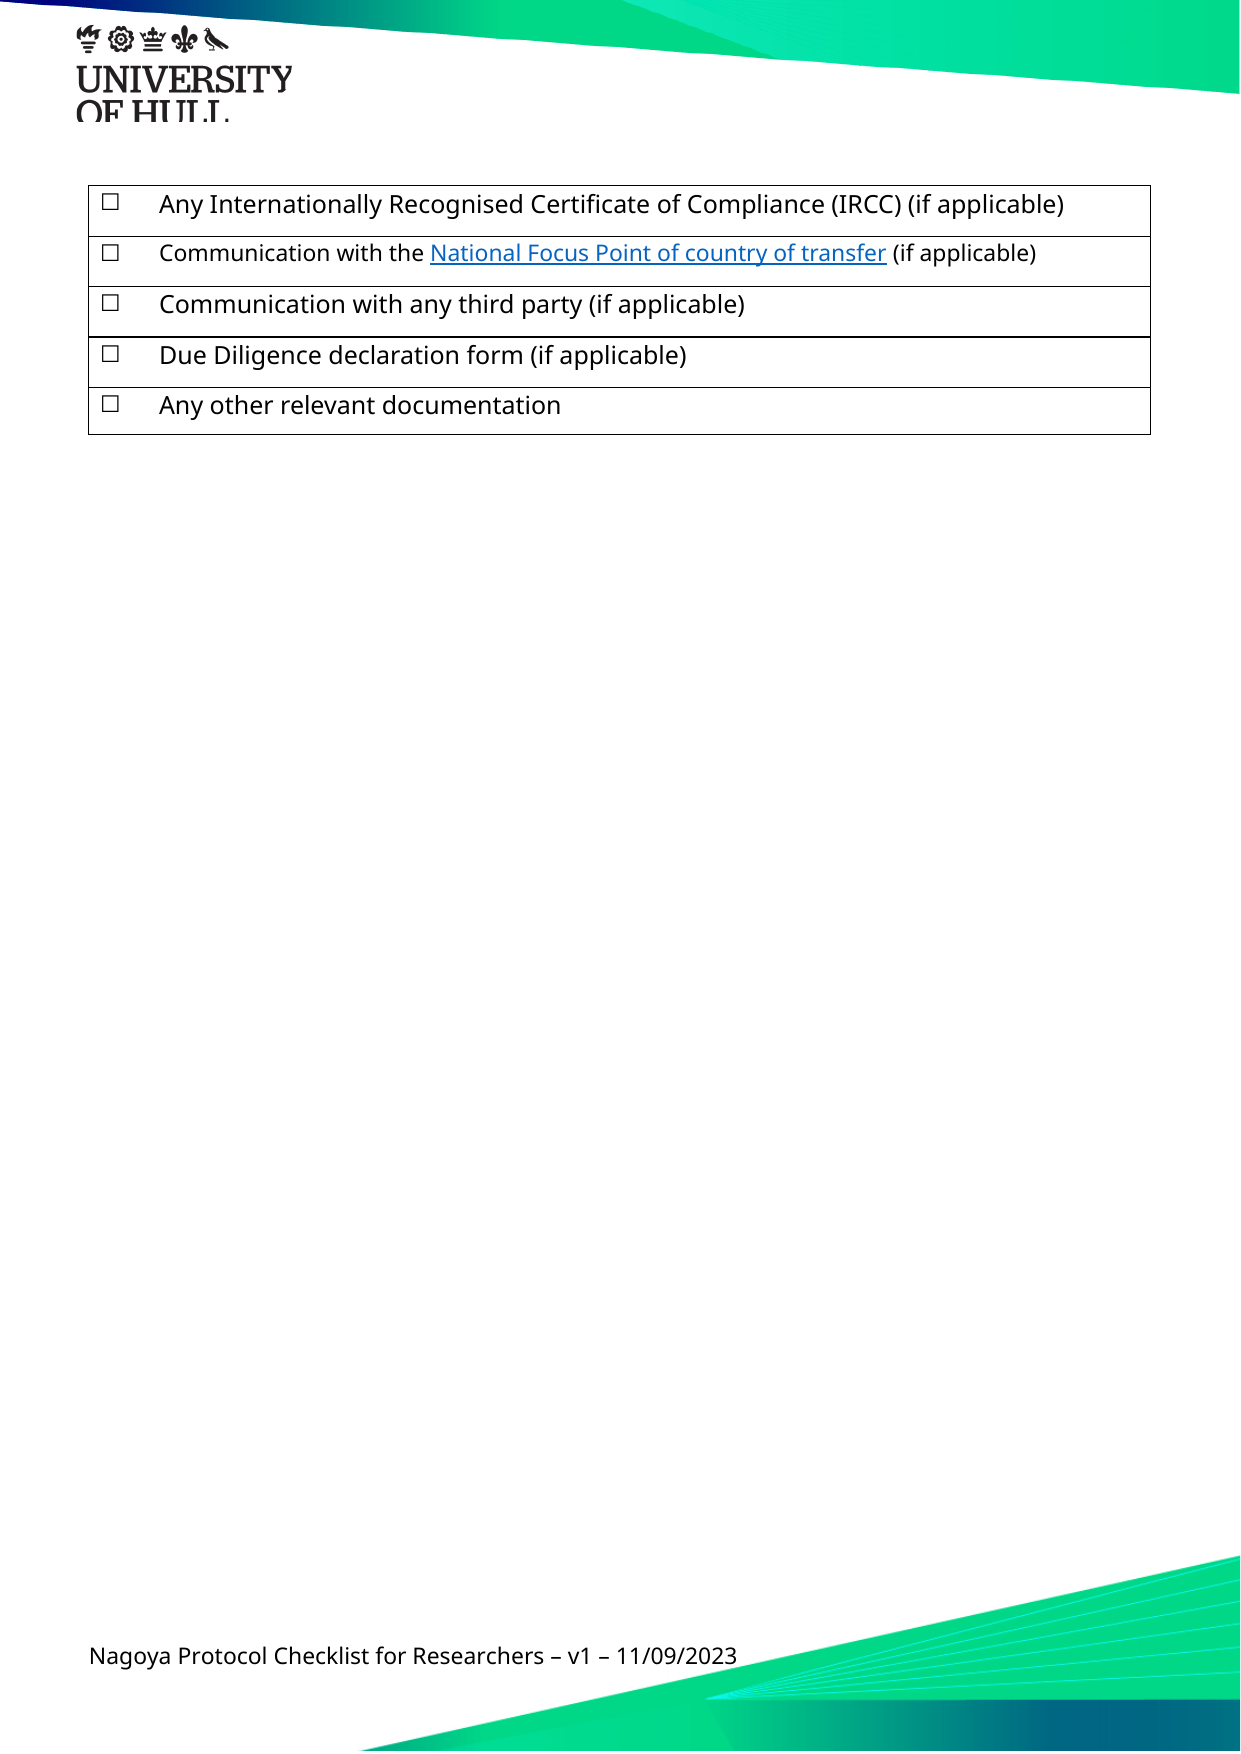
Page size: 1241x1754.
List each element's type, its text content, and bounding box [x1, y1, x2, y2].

table_cell Any Internationally Recognised Certificate of Compliance (IRCC) (if applicable) [148, 186, 1150, 236]
table_cell Communication with the National Focus Point of country of transfer (if applicable) [148, 237, 1150, 286]
table_cell Due Diligence declaration form (if applicable) [148, 338, 1150, 387]
picture [190, 1525, 1241, 1751]
picture [0, 0, 1241, 151]
table_cell Any other relevant documentation [148, 388, 1150, 434]
table_cell Communication with any third party (if applicable) [148, 287, 1150, 336]
